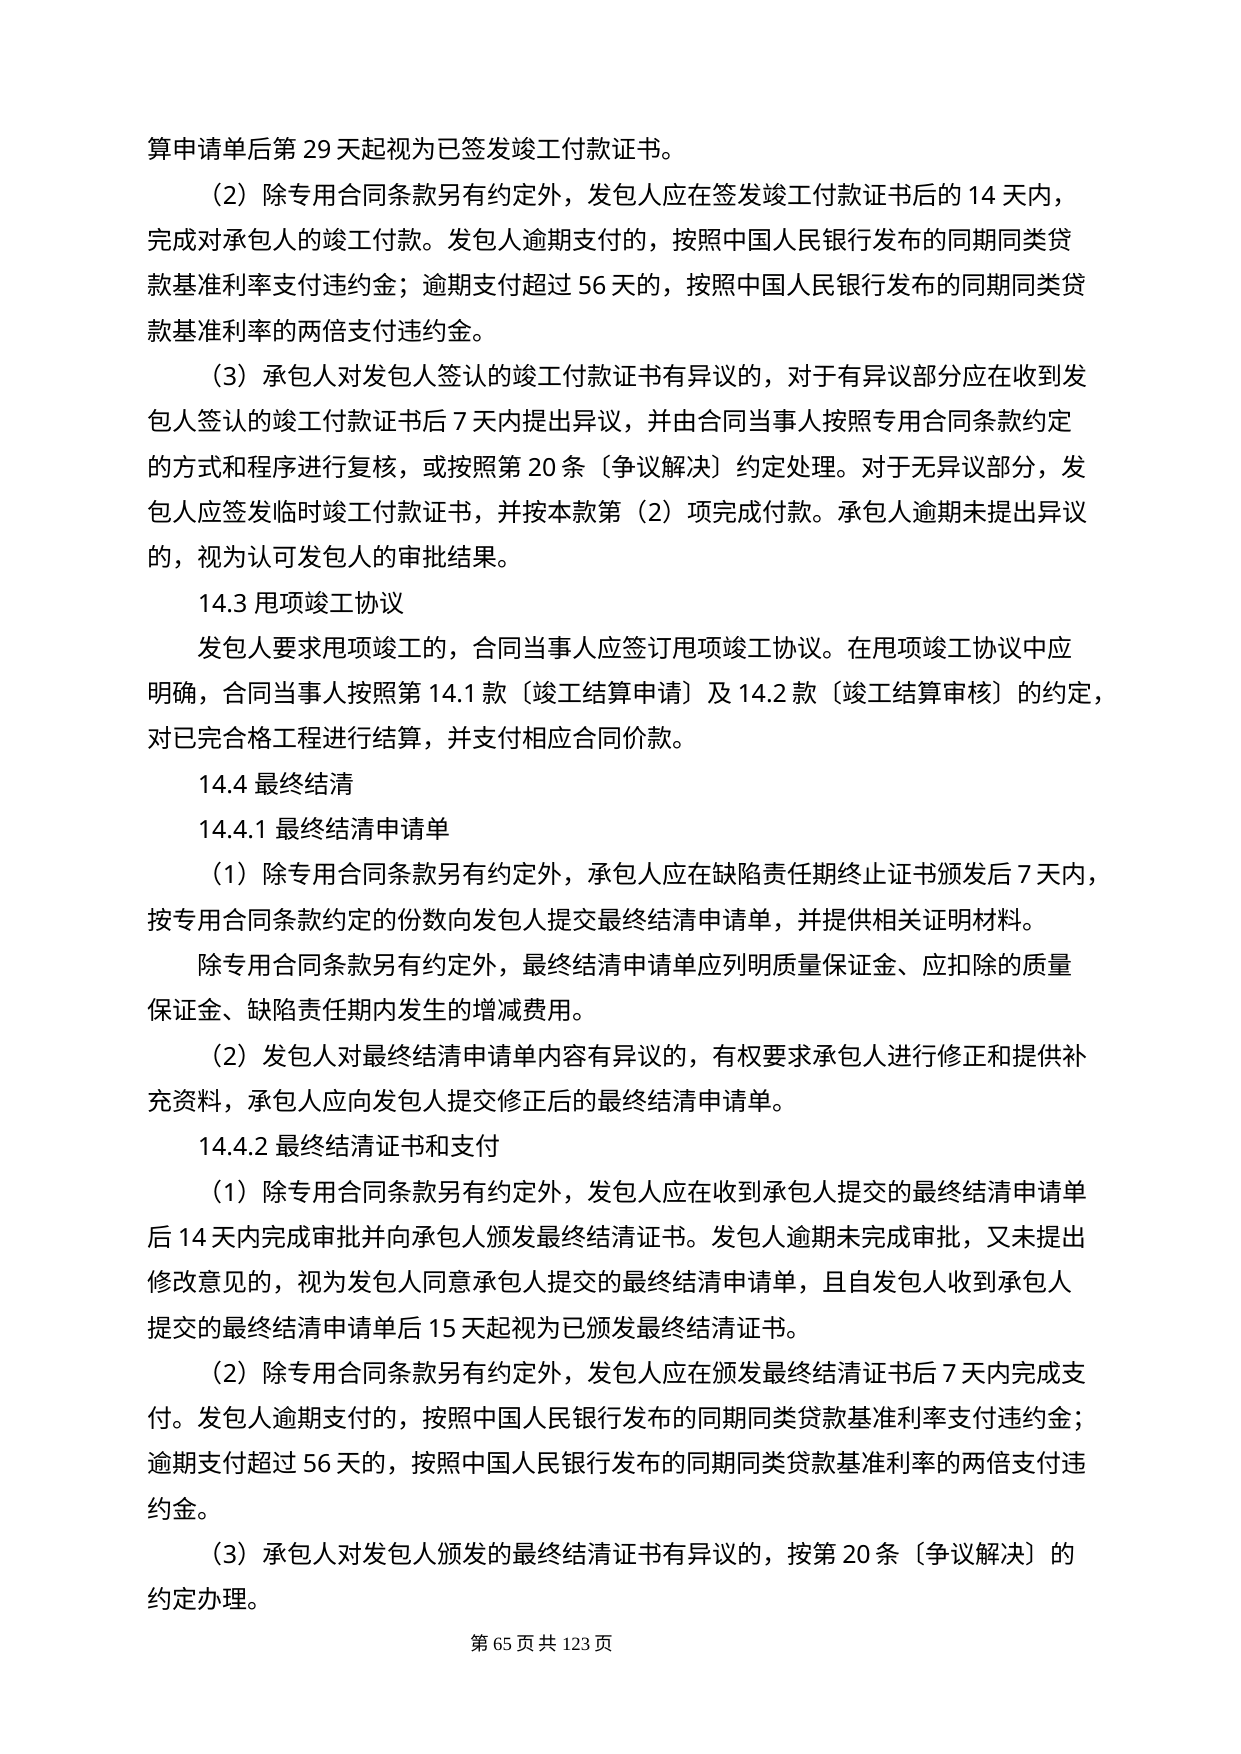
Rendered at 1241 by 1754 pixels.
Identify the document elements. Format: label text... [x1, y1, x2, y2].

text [148, 130, 1092, 166]
text （3）承包人对发包人签认的竣工付款证书有异议的，对于有异议部分应在收到发包人签认的竣工付款证书后7天内提出异议，并由合同当事人按照专用合同条款约定的方式和程序进行复核，或按照第20条〔争议解决〕约定处理。对于无异议部分，发包人应签发临时竣工付款证书，并按本款第（2）项完成付款。承包人逾期未提出异议的，视为认可发包人的审批结果。 [148, 356, 1092, 574]
text （3）承包人对发包人颁发的最终结清证书有异议的，按第20条〔争议解决〕的约定办理。 [148, 1534, 1092, 1616]
text （2）除专用合同条款另有约定外，发包人应在签发竣工付款证书后的14 天内，完成对承包人的竣工付款。发包人逾期支付的，按照中国人民银行发布的同期同类贷款基准利率支付违约金；逾期支付超过56天的，按照中国人民银行发布的同期同类贷款基准利率的两倍支付违约金。 [148, 175, 1092, 347]
text 14.4 最终结清 [148, 764, 1092, 801]
text 发包人要求甩项竣工的，合同当事人应签订甩项竣工协议。在甩项竣工协议中应明确，合同当事人按照第14.1款〔竣工结算申请〕及14.2款〔竣工结算审核〕的约定，对已完合格工程进行结算，并支付相应合同价款。 [148, 628, 1092, 755]
text （1）除专用合同条款另有约定外，发包人应在收到承包人提交的最终结清申请单后14天内完成审批并向承包人颁发最终结清证书。发包人逾期未完成审批，又未提出修改意见的，视为发包人同意承包人提交的最终结清申请单，且自发包人收到承包人提交的最终结清申请单后15天起视为已颁发最终结清证书。 [148, 1172, 1092, 1344]
text 14.3 甩项竣工协议 [148, 583, 1092, 619]
text （2）发包人对最终结清申请单内容有异议的，有权要求承包人进行修正和提供补充资料，承包人应向发包人提交修正后的最终结清申请单。 [148, 1036, 1092, 1118]
text （2）除专用合同条款另有约定外，发包人应在颁发最终结清证书后7天内完成支付。发包人逾期支付的，按照中国人民银行发布的同期同类贷款基准利率支付违约金；逾期支付超过56天的，按照中国人民银行发布的同期同类贷款基准利率的两倍支付违约金。 [148, 1353, 1092, 1526]
text 除专用合同条款另有约定外，最终结清申请单应列明质量保证金、应扣除的质量保证金、缺陷责任期内发生的增减费用。 [148, 946, 1092, 1027]
text 14.4.2 最终结清证书和支付 [148, 1127, 1092, 1163]
text 14.4.1 最终结清申请单 [148, 809, 1092, 846]
text （1）除专用合同条款另有约定外，承包人应在缺陷责任期终止证书颁发后7天内，按专用合同条款约定的份数向发包人提交最终结清申请单，并提供相关证明材料。 [148, 855, 1092, 936]
